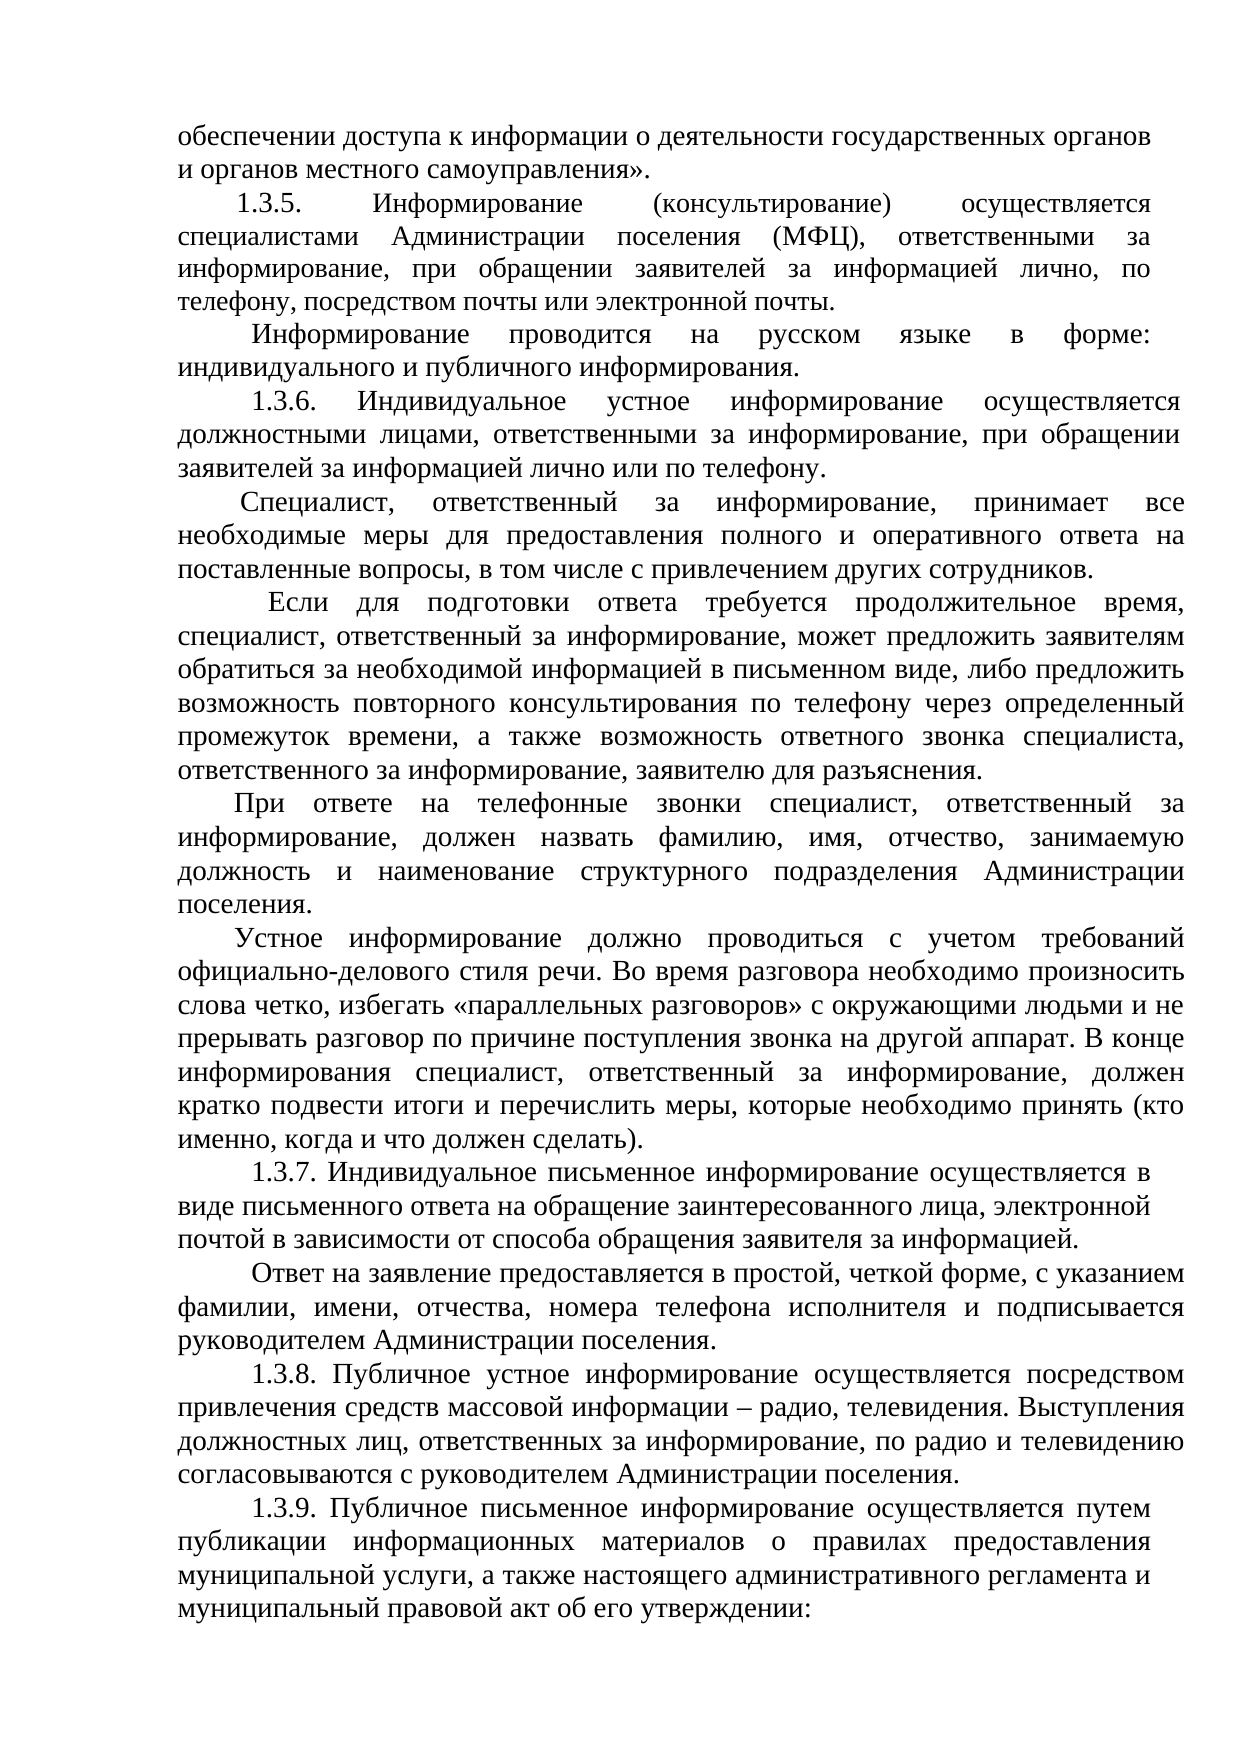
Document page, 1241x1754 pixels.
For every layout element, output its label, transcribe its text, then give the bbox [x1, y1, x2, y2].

text Устное информирование должно проводиться с учетом требований официально-делового стиля речи. Во время разговора необходимо произносить слова четко, избегать «параллельных разговоров» с окружающими людьми и не прерывать разговор по причине поступления звонка на другой аппарат. В конце информирования специалист, ответственный за информирование, должен кратко подвести итоги и перечислить меры, которые необходимо принять (кто именно, когда и что должен сделать). [177, 920, 1185, 1154]
text Если для подготовки ответа требуется продолжительное время, специалист, ответственный за информирование, может предложить заявителям обратиться за необходимой информацией в письменном виде, либо предложить возможность повторного консультирования по телефону через определенный промежуток времени, а также возможность ответного звонка специалиста, ответственного за информирование, заявителю для разъяснения. [177, 584, 1185, 786]
text 1.3.8. Публичное устное информирование осуществляется посредством привлечения средств массовой информации – радио, телевидения. Выступления должностных лиц, ответственных за информирование, по радио и телевидению согласовываются с руководителем Администрации поселения. [177, 1356, 1185, 1490]
text 1.3.6. Индивидуальное устное информирование осуществляется должностными лицами, ответственными за информирование, при обращении заявителей за информацией лично или по телефону. [177, 383, 1181, 484]
text При ответе на телефонные звонки специалист, ответственный за информирование, должен назвать фамилию, имя, отчество, занимаемую должность и наименование структурного подразделения Администрации поселения. [177, 786, 1185, 920]
text Ответ на заявление предоставляется в простой, четкой форме, с указанием фамилии, имени, отчества, номера телефона исполнителя и подписывается руководителем Администрации поселения. [177, 1255, 1185, 1356]
text 1.3.7. Индивидуальное письменное информирование осуществляется в виде письменного ответа на обращение заинтересованного лица, электронной почтой в зависимости от способа обращения заявителя за информацией. [177, 1154, 1152, 1255]
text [177, 118, 1152, 185]
text Информирование проводится на русском языке в форме: индивидуального и публичного информирования. [177, 316, 1152, 383]
text 1.3.9. Публичное письменное информирование осуществляется путем публикации информационных материалов о правилах предоставления муниципальной услуги, а также настоящего административного регламента и муниципальный правовой акт об его утверждении: [177, 1490, 1152, 1624]
text 1.3.5. Информирование (консультирование) осуществляется специалистами Администрации поселения (МФЦ), ответственными за информирование, при обращении заявителей за информацией лично, по телефону, посредством почты или электронной почты. [177, 185, 1152, 316]
text Специалист, ответственный за информирование, принимает все необходимые меры для предоставления полного и оперативного ответа на поставленные вопросы, в том числе с привлечением других сотрудников. [177, 484, 1185, 584]
